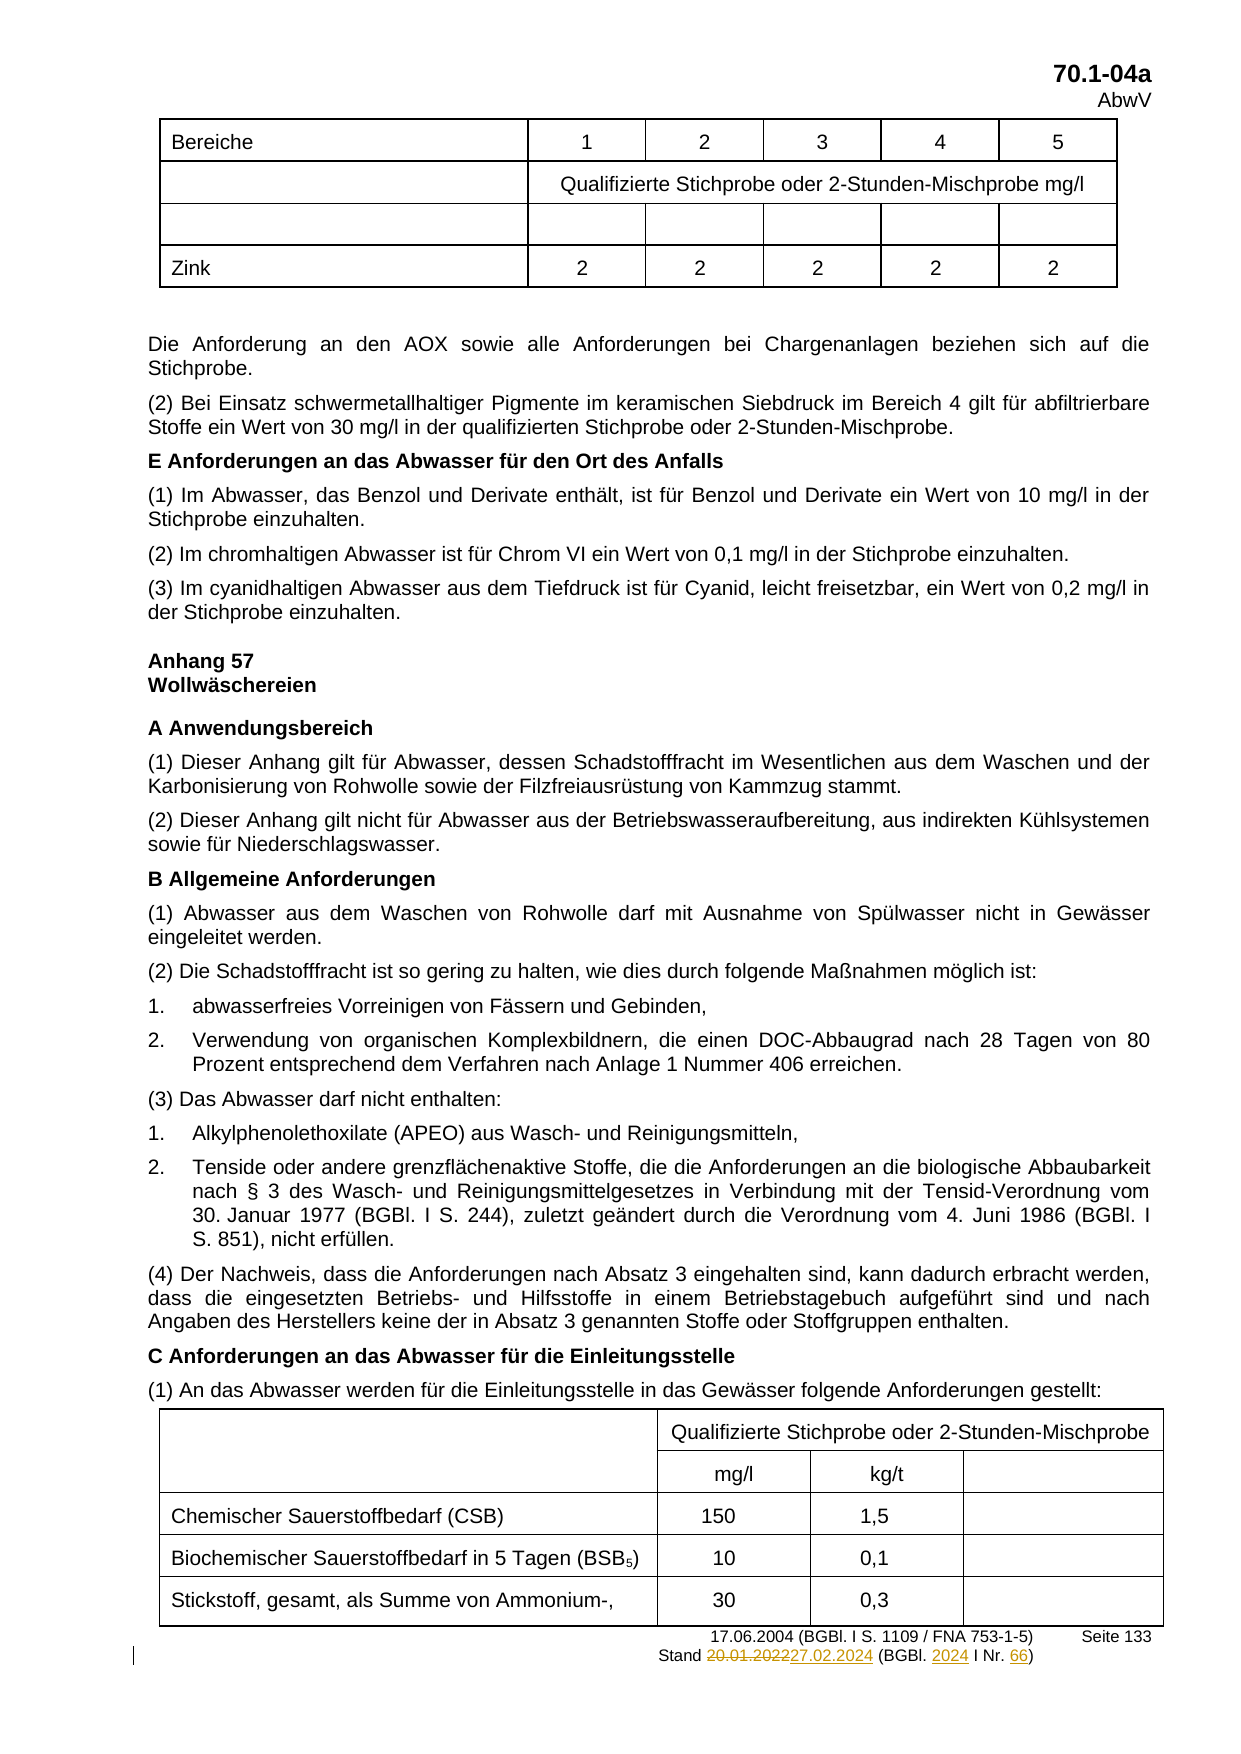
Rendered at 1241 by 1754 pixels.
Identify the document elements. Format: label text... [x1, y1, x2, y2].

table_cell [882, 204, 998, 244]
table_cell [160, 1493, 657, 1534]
text 1. abwasserfreies Vorreinigen von Fässern und Gebinden, [148, 994, 1152, 1018]
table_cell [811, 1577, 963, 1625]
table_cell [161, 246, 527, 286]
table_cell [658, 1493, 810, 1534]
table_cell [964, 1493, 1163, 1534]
text (1) Dieser Anhang gilt für Abwasser, dessen Schadstofffracht im Wesentlichen aus dem Waschen und der Karbonisierung von Rohwolle sowie der Filzfreiausrüstung von Kammzug stammt. [148, 750, 1152, 798]
text B Allgemeine Anforderungen [148, 867, 1152, 891]
text (2) Im chromhaltigen Abwasser ist für Chrom VI ein Wert von 0,1 mg/l in der Stichprobe einzuhalten. [148, 542, 1152, 566]
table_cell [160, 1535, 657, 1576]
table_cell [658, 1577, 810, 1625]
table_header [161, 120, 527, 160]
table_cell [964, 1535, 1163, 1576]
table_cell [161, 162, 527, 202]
text (3) Im cyanidhaltigen Abwasser aus dem Tiefdruck ist für Cyanid, leicht freisetzbar, ein Wert von 0,2 mg/l in der Stichprobe einzuhalten. [148, 576, 1152, 624]
text (4) Der Nachweis, dass die Anforderungen nach Absatz 3 eingehalten sind, kann dadurch erbracht werden, dass die eingesetzten Betriebs- und Hilfsstoffe in einem Betriebstagebuch aufgeführt sind und nach Angaben des Herstellers keine der in Absatz 3 genannten Stoffe oder Stoffgruppen enthalten. [148, 1261, 1152, 1333]
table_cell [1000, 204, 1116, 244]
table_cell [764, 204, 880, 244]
text (1) An das Abwasser werden für die Einleitungsstelle in das Gewässer folgende Anforderungen gestellt: [148, 1378, 1152, 1402]
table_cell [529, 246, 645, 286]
text (1) Abwasser aus dem Waschen von Rohwolle darf mit Ausnahme von Spülwasser nicht in Gewässer eingeleitet werden. [148, 901, 1152, 949]
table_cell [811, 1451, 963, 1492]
text 2. Tenside oder andere grenzflächenaktive Stoffe, die die Anforderungen an die biologische Abbaubarkeit nach § 3 des Wasch- und Reinigungsmittelgesetzes in Verbindung mit der Tensid-Verordnung vom 30. Januar 1977 (BGBl. I S. 244), zuletzt geändert durch die Verordnung vom 4. Juni 1986 (BGBl. I S. 851), nicht erfüllen. [148, 1155, 1152, 1251]
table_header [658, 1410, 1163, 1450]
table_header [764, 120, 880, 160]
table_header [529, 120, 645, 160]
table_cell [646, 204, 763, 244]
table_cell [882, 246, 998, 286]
subtitle Anhang 57 Wollwäschereien [148, 649, 1152, 697]
text (2) Bei Einsatz schwermetallhaltiger Pigmente im keramischen Siebdruck im Bereich 4 gilt für abfiltrierbare Stoffe ein Wert von 30 mg/l in der qualifizierten Stichprobe oder 2-Stunden-Mischprobe. [148, 391, 1152, 438]
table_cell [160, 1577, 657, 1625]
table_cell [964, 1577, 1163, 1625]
text (3) Das Abwasser darf nicht enthalten: [148, 1086, 1152, 1110]
text (2) Dieser Anhang gilt nicht für Abwasser aus der Betriebswasseraufbereitung, aus indirekten Kühlsystemen sowie für Niederschlagswasser. [148, 808, 1152, 856]
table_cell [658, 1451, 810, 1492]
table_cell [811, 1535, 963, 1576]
text 2. Verwendung von organischen Komplexbildnern, die einen DOC-Abbaugrad nach 28 Tagen von 80 Prozent entsprechend dem Verfahren nach Anlage 1 Nummer 406 erreichen. [148, 1028, 1152, 1076]
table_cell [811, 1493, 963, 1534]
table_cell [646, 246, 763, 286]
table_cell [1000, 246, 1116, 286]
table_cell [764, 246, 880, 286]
text Die Anforderung an den AOX sowie alle Anforderungen bei Chargenanlagen beziehen sich auf die Stichprobe. [148, 332, 1152, 380]
text C Anforderungen an das Abwasser für die Einleitungsstelle [148, 1344, 1152, 1368]
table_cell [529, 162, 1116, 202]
text A Anwendungsbereich [148, 716, 1152, 739]
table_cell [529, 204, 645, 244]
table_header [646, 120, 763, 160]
text E Anforderungen an das Abwasser für den Ort des Anfalls [148, 449, 1152, 473]
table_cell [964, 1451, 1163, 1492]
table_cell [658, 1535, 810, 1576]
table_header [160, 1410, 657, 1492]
text (1) Im Abwasser, das Benzol und Derivate enthält, ist für Benzol und Derivate ein Wert von 10 mg/l in der Stichprobe einzuhalten. [148, 483, 1152, 531]
text (2) Die Schadstofffracht ist so gering zu halten, wie dies durch folgende Maßnahmen möglich ist: [148, 959, 1152, 983]
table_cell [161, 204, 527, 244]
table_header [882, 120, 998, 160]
text 1. Alkylphenolethoxilate (APEO) aus Wasch- und Reinigungsmitteln, [148, 1121, 1152, 1145]
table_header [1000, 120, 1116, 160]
